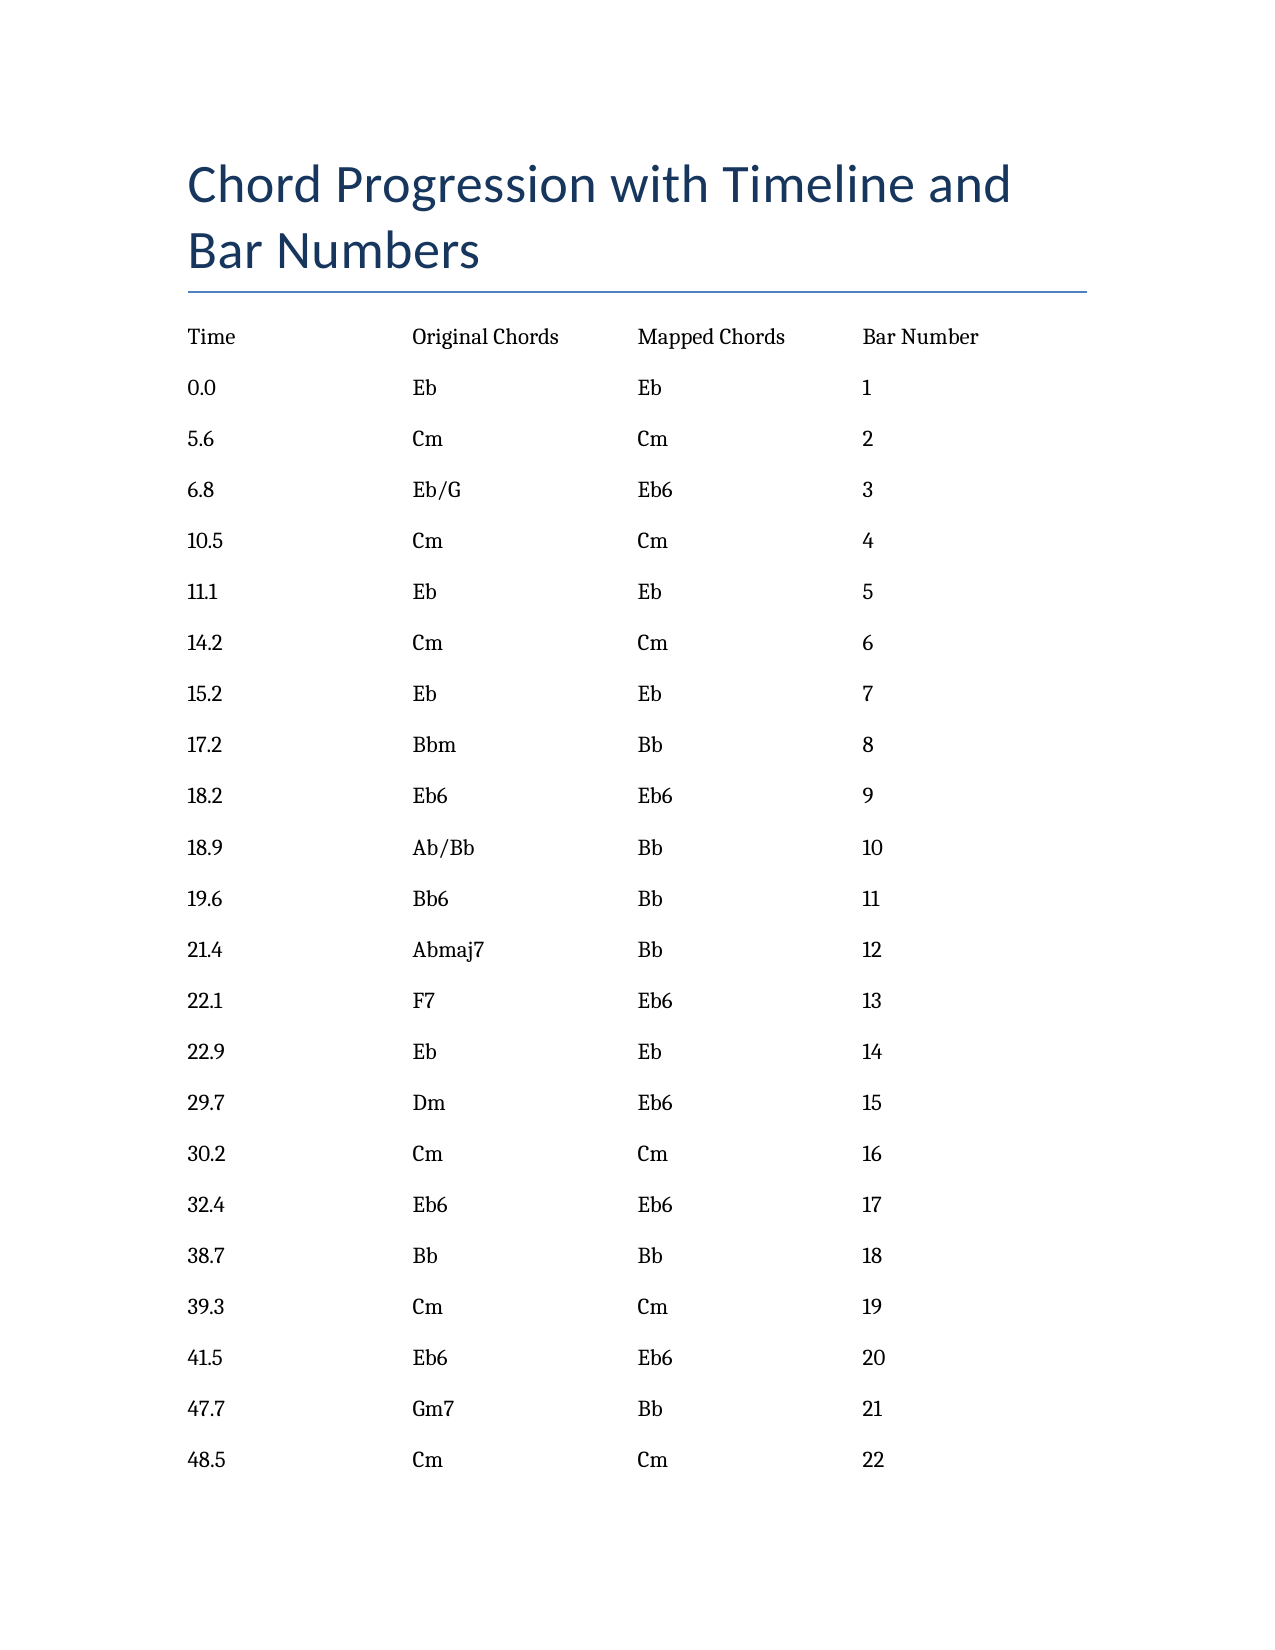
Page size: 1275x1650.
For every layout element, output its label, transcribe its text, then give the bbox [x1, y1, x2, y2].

table_cell 6 [851, 630, 1076, 681]
table_cell 22 [851, 1447, 1076, 1498]
table_cell Eb [626, 579, 851, 630]
table_cell Eb6 [626, 1192, 851, 1243]
table_cell Bb [626, 885, 851, 936]
table_cell Eb6 [401, 1345, 626, 1396]
table_cell Eb [401, 375, 626, 426]
table_cell 21.4 [176, 936, 401, 987]
table_cell 32.4 [176, 1192, 401, 1243]
table_cell 20 [851, 1345, 1076, 1396]
table_cell Cm [626, 1447, 851, 1498]
table_cell 2 [851, 426, 1076, 477]
table_cell 41.5 [176, 1345, 401, 1396]
table_cell 38.7 [176, 1243, 401, 1294]
table_cell Eb [626, 1039, 851, 1089]
table_cell 14 [851, 1039, 1076, 1089]
table_cell 7 [851, 681, 1076, 732]
table_cell Bb6 [401, 885, 626, 936]
table_cell Bb [626, 936, 851, 987]
table_cell Bb [626, 834, 851, 885]
table_cell Eb6 [626, 1090, 851, 1141]
table_cell F7 [401, 988, 626, 1038]
table_cell 21 [851, 1396, 1076, 1447]
table_cell Eb [401, 1039, 626, 1089]
table_cell 19 [851, 1294, 1076, 1345]
table_cell 5 [851, 579, 1076, 630]
table_cell Dm [401, 1090, 626, 1141]
table_cell Cm [401, 1141, 626, 1192]
table_cell 15 [851, 1090, 1076, 1141]
table_cell Eb [401, 579, 626, 630]
table_cell 10.5 [176, 528, 401, 579]
table_cell Cm [626, 528, 851, 579]
table_cell 19.6 [176, 885, 401, 936]
table_header Time [176, 324, 401, 375]
table_cell 12 [851, 936, 1076, 987]
table_cell Eb [626, 681, 851, 732]
table_cell Bb [626, 732, 851, 783]
table_cell Cm [626, 426, 851, 477]
table_cell Cm [401, 426, 626, 477]
table_cell Gm7 [401, 1396, 626, 1447]
table_cell 3 [851, 477, 1076, 528]
table_cell Cm [401, 1294, 626, 1345]
table_cell Eb/G [401, 477, 626, 528]
table_cell 18.2 [176, 783, 401, 834]
table_cell Eb [626, 375, 851, 426]
table_header Mapped Chords [626, 324, 851, 375]
table_cell Cm [626, 630, 851, 681]
table_cell 4 [851, 528, 1076, 579]
table_cell Abmaj7 [401, 936, 626, 987]
table_cell 0.0 [176, 375, 401, 426]
table_cell 9 [851, 783, 1076, 834]
table_cell Eb6 [626, 783, 851, 834]
table_cell Eb6 [626, 988, 851, 1038]
table_cell 30.2 [176, 1141, 401, 1192]
table_cell Cm [626, 1294, 851, 1345]
table_header Bar Number [851, 324, 1076, 375]
table_cell 11 [851, 885, 1076, 936]
table_cell Eb6 [401, 1192, 626, 1243]
table_cell 11.1 [176, 579, 401, 630]
table_cell 10 [851, 834, 1076, 885]
table_cell Eb6 [626, 1345, 851, 1396]
table_cell 48.5 [176, 1447, 401, 1498]
table_cell 47.7 [176, 1396, 401, 1447]
table_cell 13 [851, 988, 1076, 1038]
table_header Original Chords [401, 324, 626, 375]
table_cell 39.3 [176, 1294, 401, 1345]
table_cell 6.8 [176, 477, 401, 528]
title Chord Progression with Timeline and Bar Numbers [187, 150, 1087, 293]
table_cell Bb [626, 1243, 851, 1294]
table_cell 18 [851, 1243, 1076, 1294]
table_cell 22.1 [176, 988, 401, 1038]
table_cell Bbm [401, 732, 626, 783]
table_cell Bb [626, 1396, 851, 1447]
table_cell Cm [626, 1141, 851, 1192]
table_cell Cm [401, 630, 626, 681]
table_cell 15.2 [176, 681, 401, 732]
table_cell 16 [851, 1141, 1076, 1192]
table_cell Cm [401, 528, 626, 579]
table_cell Bb [401, 1243, 626, 1294]
table_cell 17 [851, 1192, 1076, 1243]
table_cell Eb [401, 681, 626, 732]
table_cell Eb6 [626, 477, 851, 528]
table_cell 8 [851, 732, 1076, 783]
table_cell 5.6 [176, 426, 401, 477]
table_cell 1 [851, 375, 1076, 426]
table_cell 17.2 [176, 732, 401, 783]
table_cell 29.7 [176, 1090, 401, 1141]
table_cell 18.9 [176, 834, 401, 885]
table_cell 22.9 [176, 1039, 401, 1089]
table_cell Eb6 [401, 783, 626, 834]
table_cell Ab/Bb [401, 834, 626, 885]
table_cell Cm [401, 1447, 626, 1498]
table_cell 14.2 [176, 630, 401, 681]
